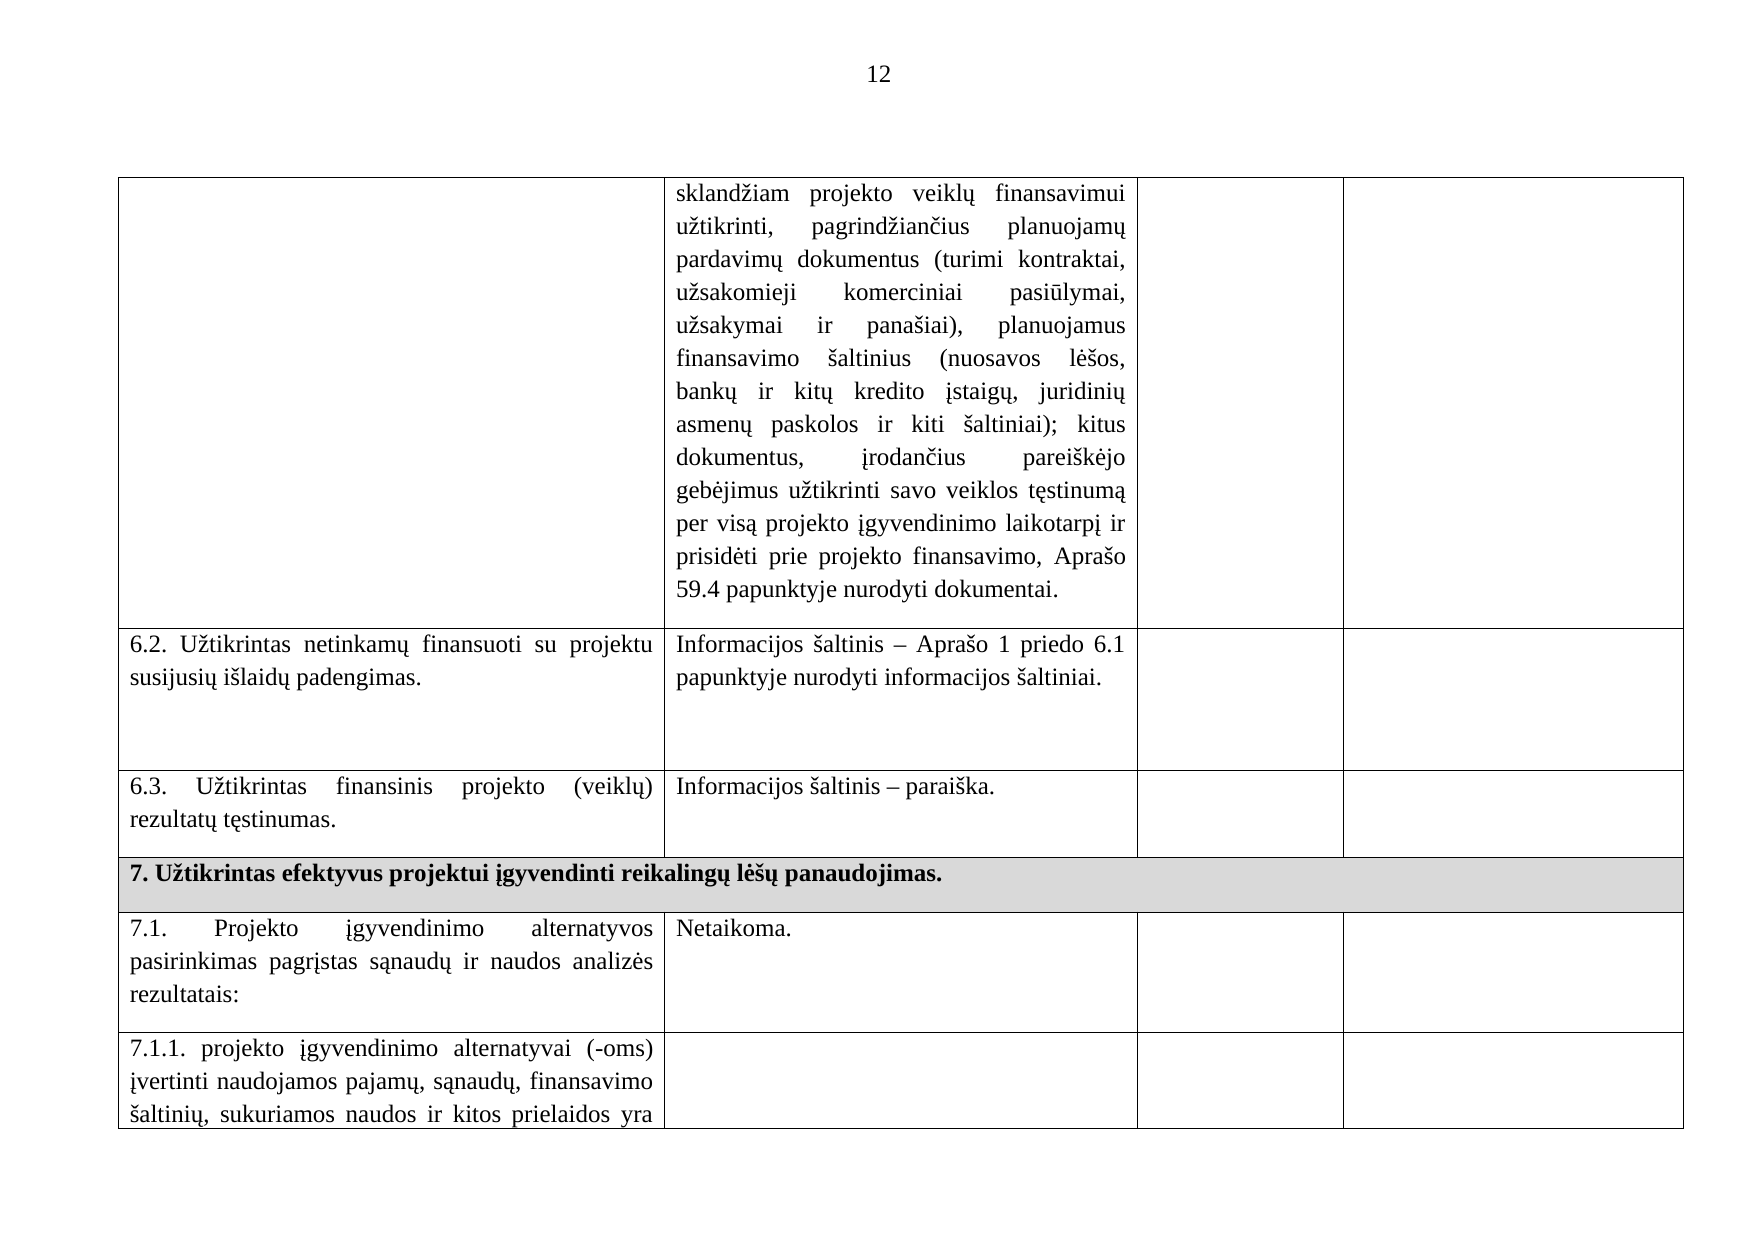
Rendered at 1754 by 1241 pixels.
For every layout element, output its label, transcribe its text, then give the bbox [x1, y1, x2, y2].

table_cell [665, 1033, 1137, 1128]
table_cell [1344, 1033, 1683, 1128]
table_cell [1344, 771, 1683, 857]
table_cell [1344, 178, 1683, 628]
table_cell 7. Užtikrintas efektyvus projektui įgyvendinti reikalingų lėšų panaudojimas. [119, 858, 1683, 912]
table_cell [1138, 913, 1343, 1032]
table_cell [119, 178, 664, 628]
table_cell Netaikoma. [665, 913, 1137, 1032]
table_cell [1138, 1033, 1343, 1128]
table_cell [119, 1033, 664, 1128]
table_cell [1138, 178, 1343, 628]
table_cell Informacijos šaltinis – Aprašo 1 priedo 6.1 papunktyje nurodyti informacijos šaltiniai. [665, 629, 1137, 770]
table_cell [665, 178, 1137, 628]
table_cell [1344, 913, 1683, 1032]
table_cell [1138, 771, 1343, 857]
table_cell 6.3. Užtikrintas finansinis projekto (veiklų) rezultatų tęstinumas. [119, 771, 664, 857]
table_cell 7.1. Projekto įgyvendinimo alternatyvos pasirinkimas pagrįstas sąnaudų ir naudos analizės rezultatais: [119, 913, 664, 1032]
table_cell [1344, 629, 1683, 770]
table_cell [1138, 629, 1343, 770]
table_cell 6.2. Užtikrintas netinkamų finansuoti su projektu susijusių išlaidų padengimas. [119, 629, 664, 770]
table_cell Informacijos šaltinis – paraiška. [665, 771, 1137, 857]
